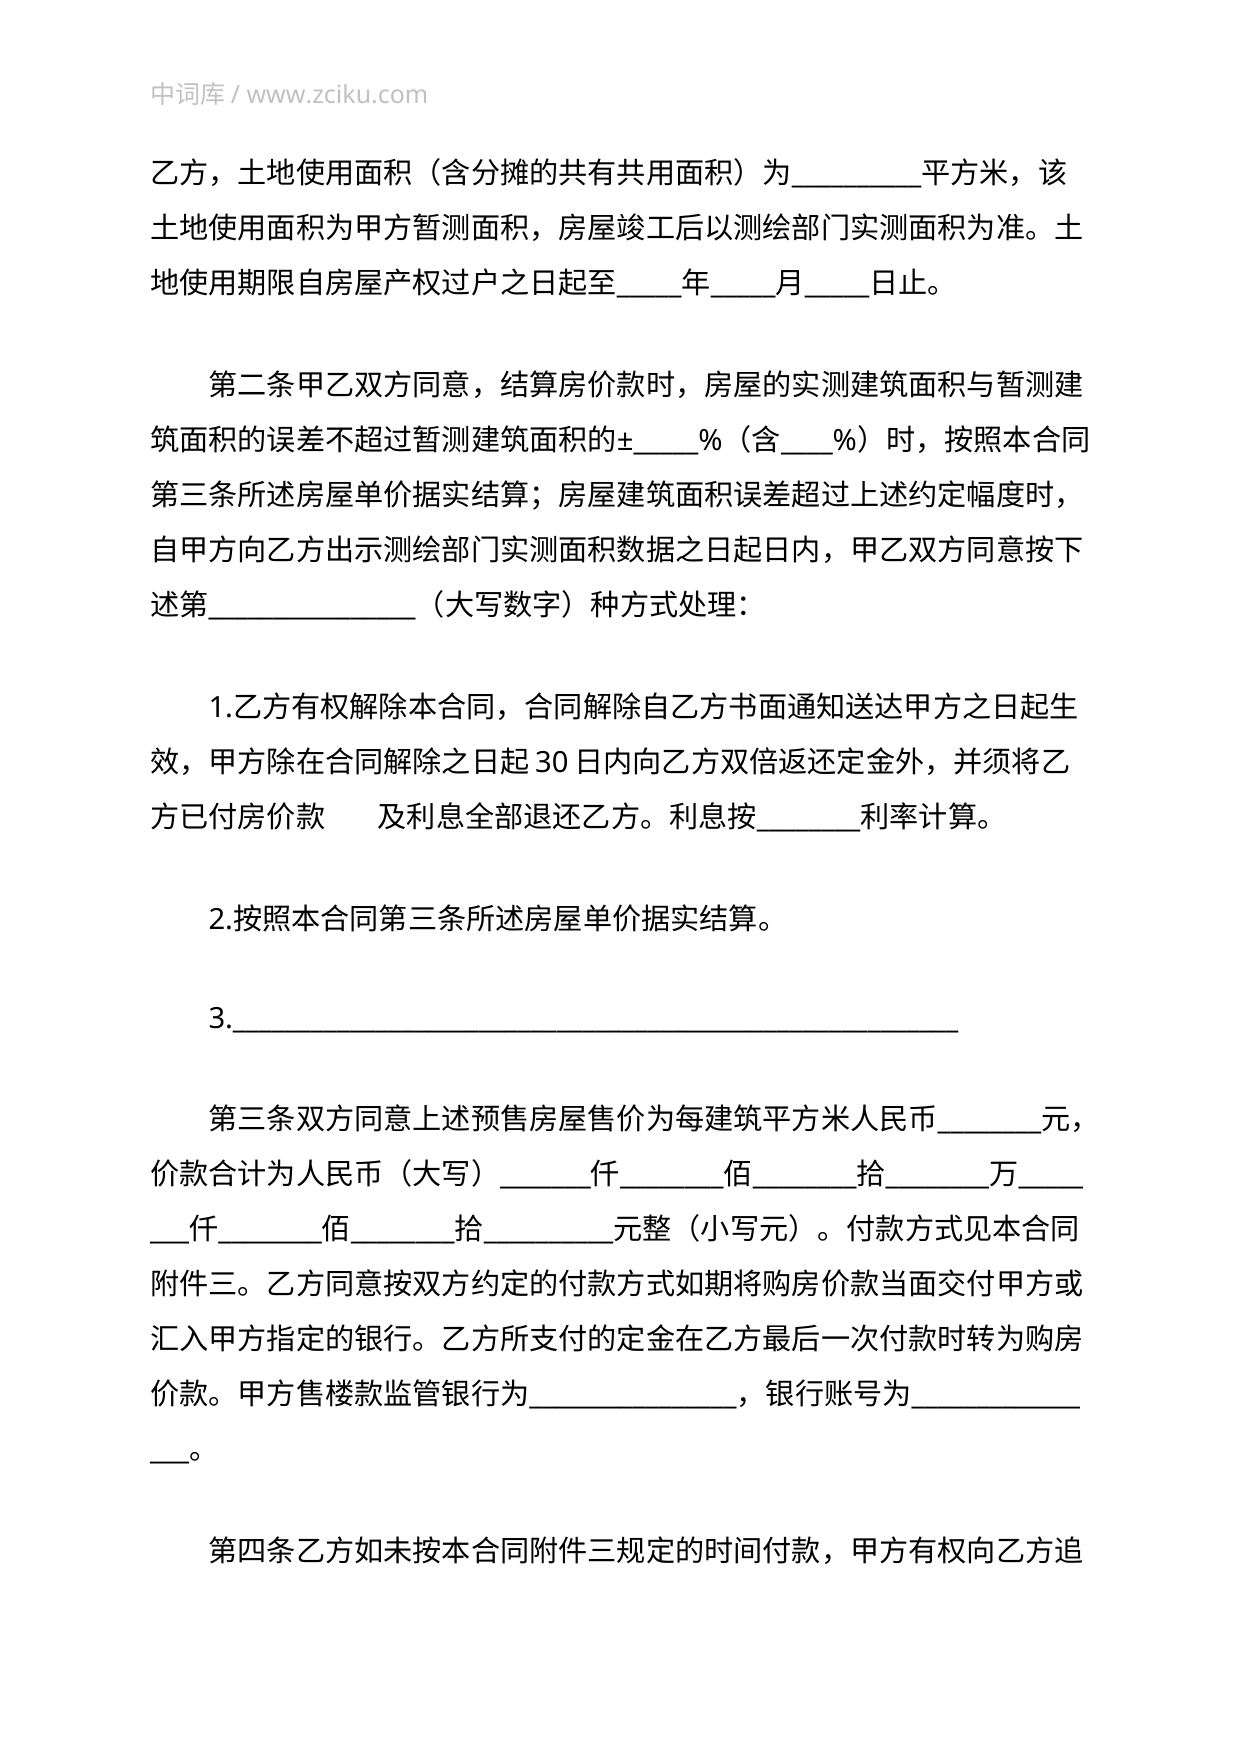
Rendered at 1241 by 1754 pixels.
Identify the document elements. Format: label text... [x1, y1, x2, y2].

text 第三条双方同意上述预售房屋售价为每建筑平方米人民币________元，价款合计为人民币（大写）_______仟________佰________拾________万________仟________佰________拾__________元整（小写元）。付款方式见本合同附件三。乙方同意按双方约定的付款方式如期将购房价款当面交付甲方或汇入甲方指定的银行。乙方所支付的定金在乙方最后一次付款时转为购房价款。甲方售楼款监管银行为________________，银行账号为________________。 [150, 1096, 1090, 1468]
text 2.按照本合同第三条所述房屋单价据实结算。 [150, 896, 1090, 938]
text 3.________________________________________________________ [150, 997, 1090, 1037]
text 1.乙方有权解除本合同，合同解除自乙方书面通知送达甲方之日起生效，甲方除在合同解除之日起30日内向乙方双倍返还定金外，并须将乙方已付房价款 及利息全部退还乙方。利息按________利率计算。 [150, 683, 1090, 836]
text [150, 1528, 1090, 1570]
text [150, 150, 1090, 302]
text 第二条甲乙双方同意，结算房价款时，房屋的实测建筑面积与暂测建筑面积的误差不超过暂测建筑面积的±_____%（含____%）时，按照本合同第三条所述房屋单价据实结算；房屋建筑面积误差超过上述约定幅度时，自甲方向乙方出示测绘部门实测面积数据之日起日内，甲乙双方同意按下述第________________（大写数字）种方式处理： [150, 362, 1090, 624]
